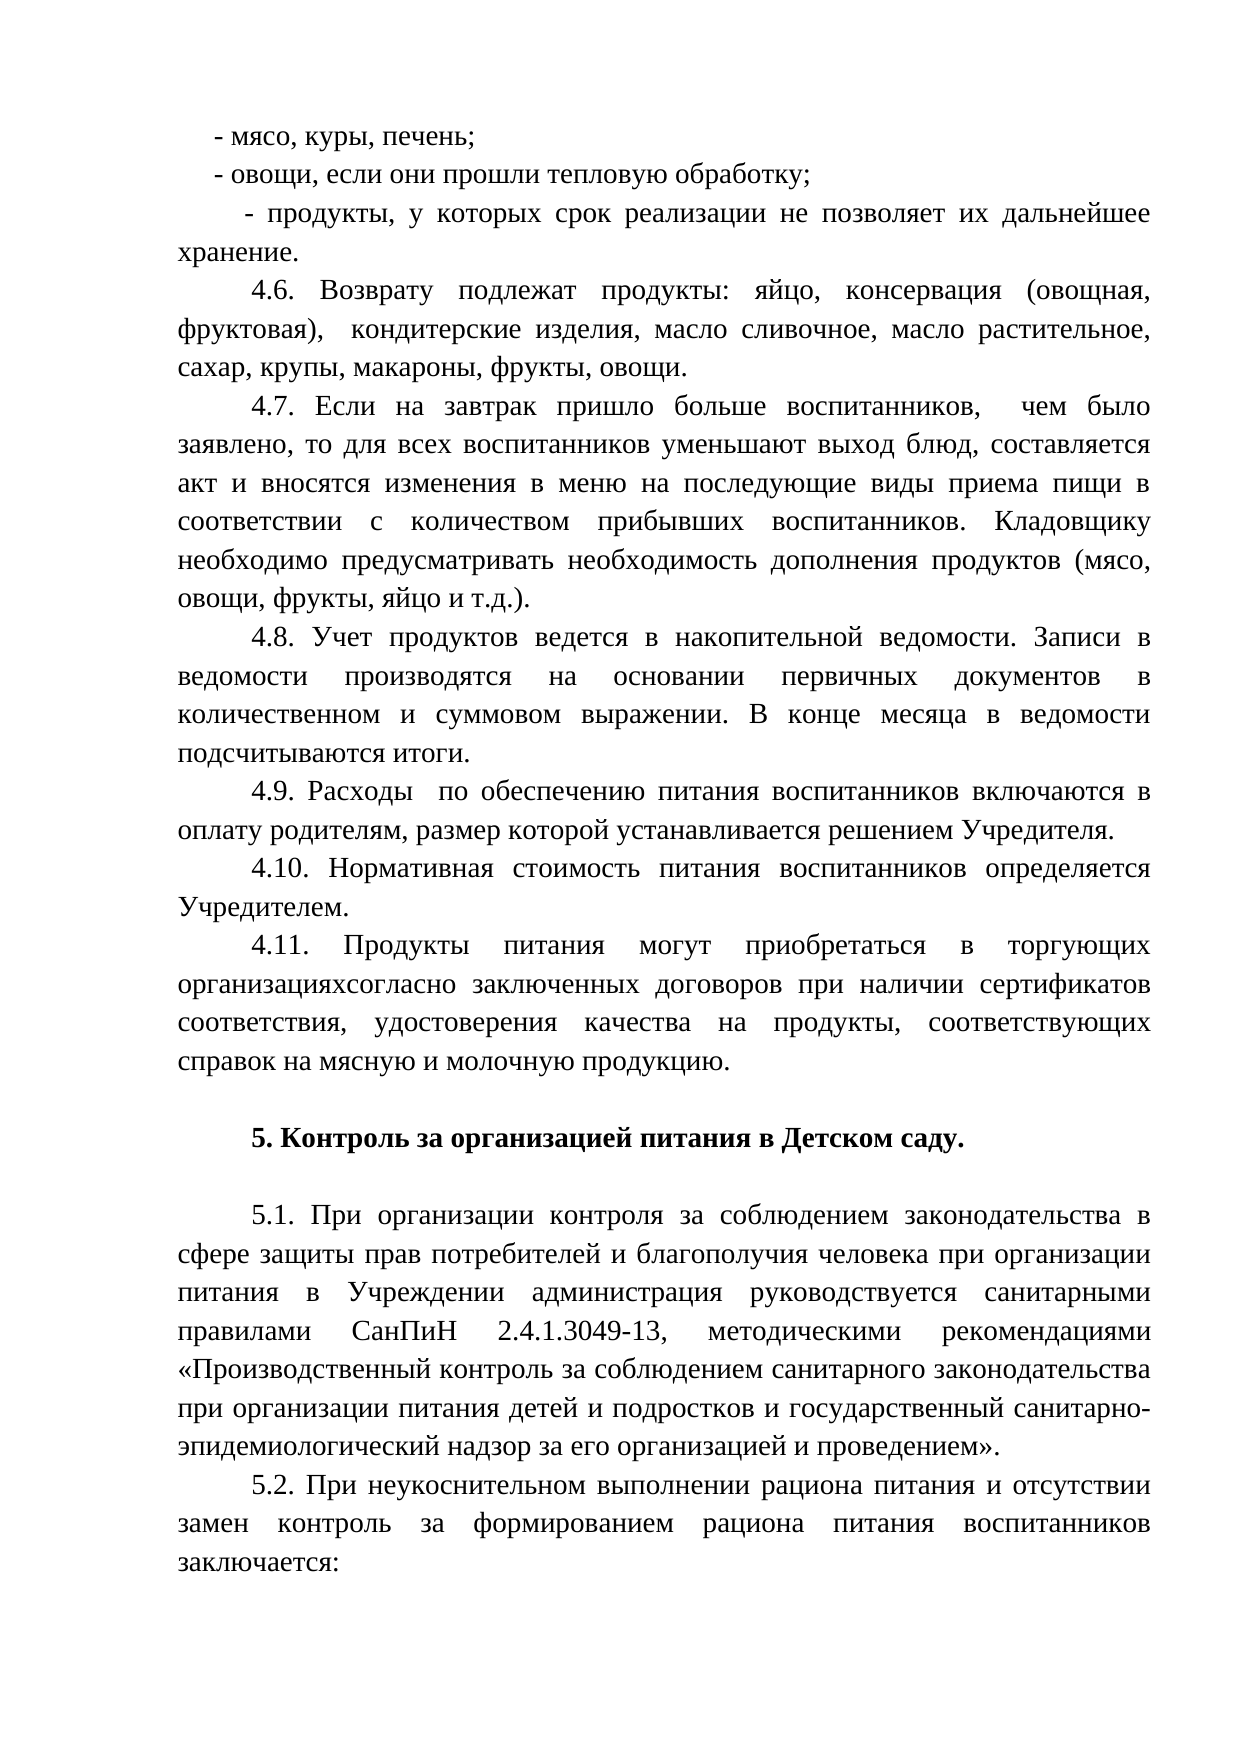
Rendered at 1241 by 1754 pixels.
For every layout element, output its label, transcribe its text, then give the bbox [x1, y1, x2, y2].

text 4.11. Продукты питания могут приобретаться в торгующих организацияхсогласно заключенных договоров при наличии сертификатов соответствия, удостоверения качества на продукты, соответствующих справок на мясную и молочную продукцию. [177, 927, 1152, 1077]
text 4.8. Учет продуктов ведется в накопительной ведомости. Записи в ведомости производятся на основании первичных документов в количественном и суммовом выражении. В конце месяца в ведомости подсчитываются итоги. [177, 619, 1152, 768]
text - продукты, у которых срок реализации не позволяет их дальнейшее хранение. [177, 195, 1152, 267]
text 5.2. При неукоснительном выполнении рациона питания и отсутствии замен контроль за формированием рациона питания воспитанников заключается: [177, 1467, 1152, 1578]
text 4.7. Если на завтрак пришло больше воспитанников, чем было заявлено, то для всех воспитанников уменьшают выход блюд, составляется акт и вносятся изменения в меню на последующие виды приема пищи в соответствии с количеством прибывших воспитанников. Кладовщику необходимо предусматривать необходимость дополнения продуктов (мясо, овощи, фрукты, яйцо и т.д.). [177, 388, 1152, 614]
text - мясо, куры, печень; [177, 118, 1152, 152]
text - овощи, если они прошли тепловую обработку; [177, 157, 1152, 190]
text 5.1. При организации контроля за соблюдением законодательства в сфере защиты прав потребителей и благополучия человека при организации питания в Учреждении администрация руководствуется санитарными правилами СанПиН 2.4.1.3049-13, методическими рекомендациями «Производственный контроль за соблюдением санитарного законодательства при организации питания детей и подростков и государственный санитарно-эпидемиологический надзор за его организацией и проведением». [177, 1197, 1152, 1462]
text 4.9. Расходы по обеспечению питания воспитанников включаются в оплату родителям, размер которой устанавливается решением Учредителя. [177, 773, 1152, 845]
text 4.6. Возврату подлежат продукты: яйцо, консервация (овощная, фруктовая), кондитерские изделия, масло сливочное, масло растительное, сахар, крупы, макароны, фрукты, овощи. [177, 272, 1152, 383]
text 4.10. Нормативная стоимость питания воспитанников определяется Учредителем. [177, 850, 1152, 922]
text 5. Контроль за организацией питания в Детском саду. [177, 1120, 1152, 1154]
